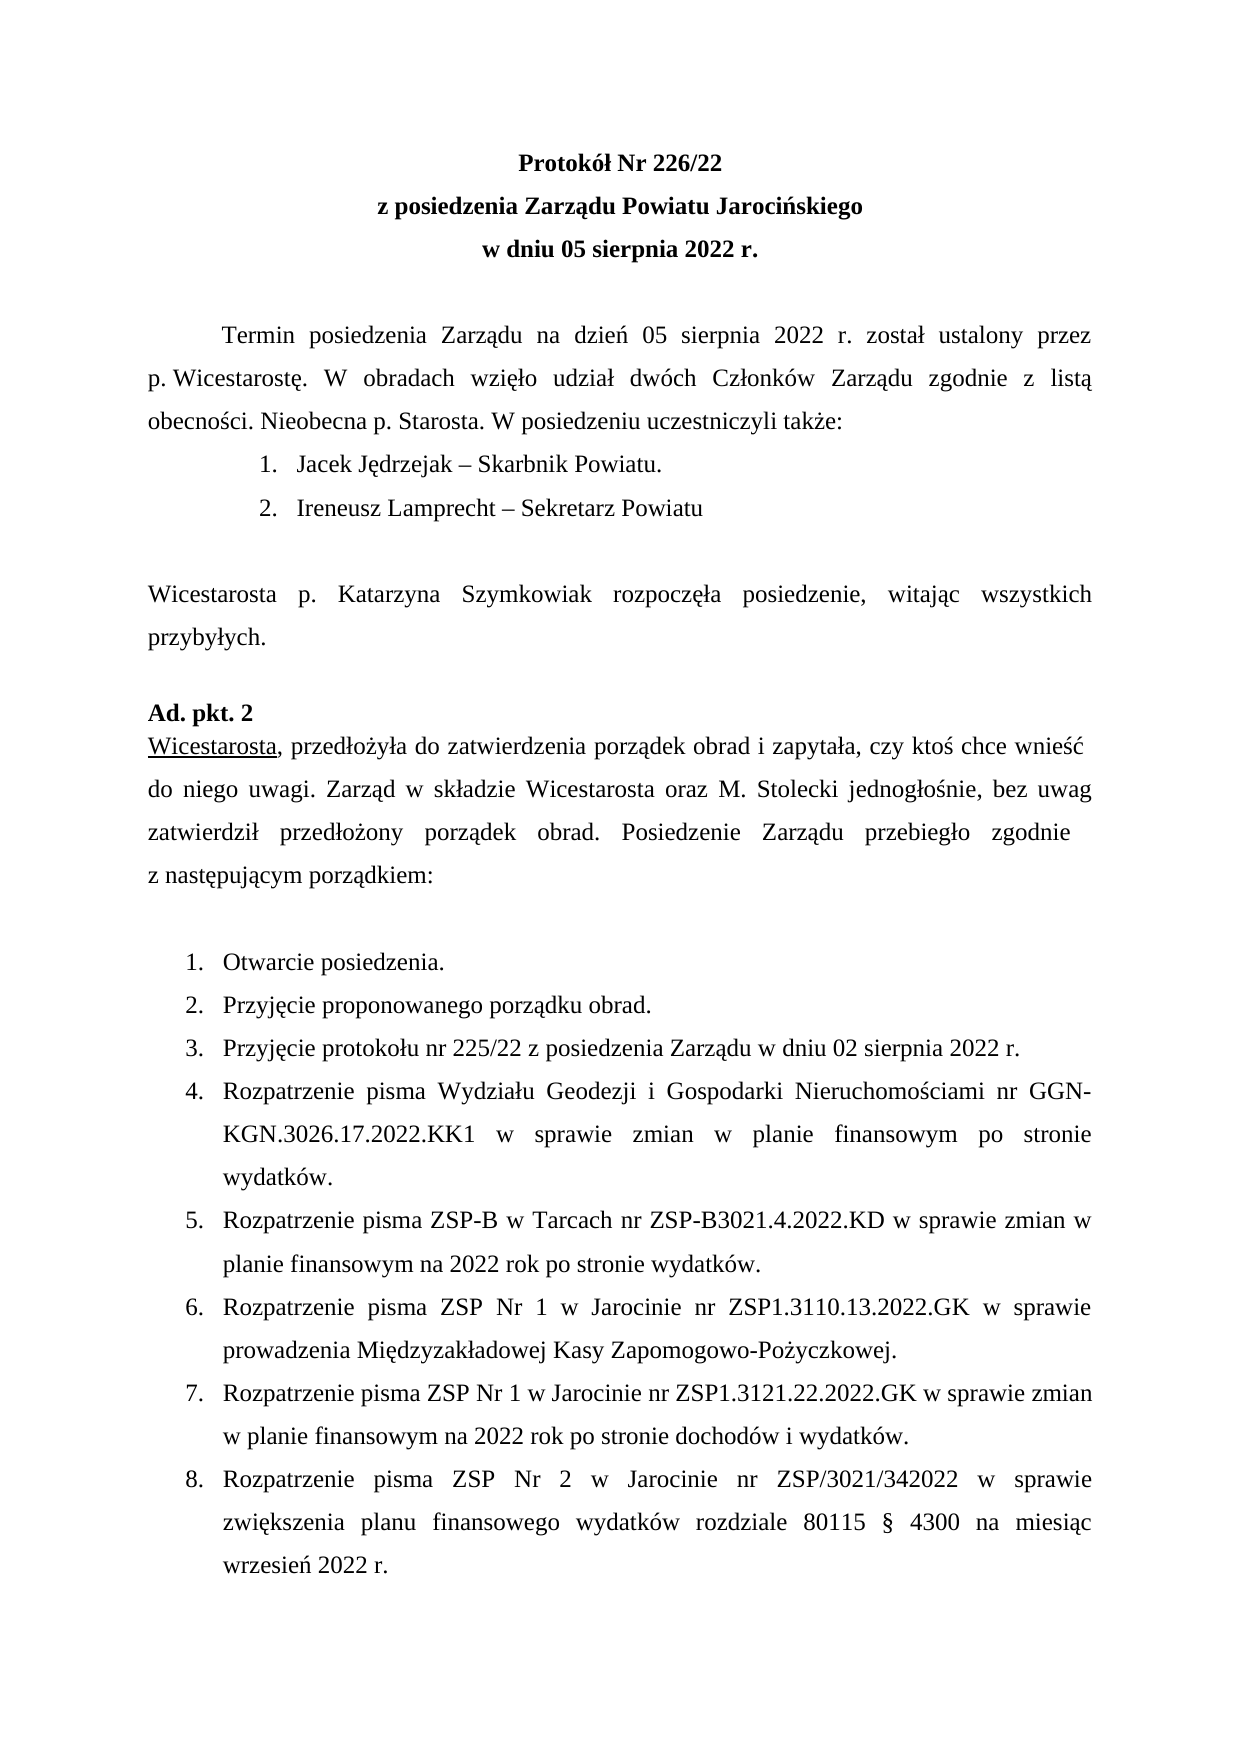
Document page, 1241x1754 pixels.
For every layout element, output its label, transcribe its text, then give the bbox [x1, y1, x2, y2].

list Otwarcie posiedzenia. [185, 947, 1093, 976]
list Rozpatrzenie pisma ZSP-B w Tarcach nr ZSP-B3021.4.2022.KD w sprawie zmian w planie finansowym na 2022 rok po stronie wydatków. [185, 1206, 1093, 1277]
text Protokół Nr 226/22 [148, 148, 1093, 176]
list Rozpatrzenie pisma ZSP Nr 1 w Jarocinie nr ZSP1.3110.13.2022.GK w sprawie prowadzenia Międzyzakładowej Kasy Zapomogowo-Pożyczkowej. [185, 1292, 1093, 1364]
list Rozpatrzenie pisma ZSP Nr 1 w Jarocinie nr ZSP1.3121.22.2022.GK w sprawie zmian w planie finansowym na 2022 rok po stronie dochodów i wydatków. [185, 1378, 1093, 1450]
text Ad. pkt. 2 [148, 698, 1093, 727]
list Jacek Jędrzejak – Skarbnik Powiatu. [259, 449, 1093, 478]
text Wicestarosta p. Katarzyna Szymkowiak rozpoczęła posiedzenie, witając wszystkich przybyłych. [148, 579, 1093, 651]
text Wicestarosta, przedłożyła do zatwierdzenia porządek obrad i zapytała, czy ktoś chce wnieść do niego uwagi. Zarząd w składzie Wicestarosta oraz M. Stolecki jednogłośnie, bez uwag zatwierdził przedłożony porządek obrad. Posiedzenie Zarządu przebiegło zgodnie z następującym porządkiem: [148, 731, 1093, 889]
text w dniu 05 sierpnia 2022 r. [148, 234, 1093, 263]
list Przyjęcie proponowanego porządku obrad. [185, 990, 1093, 1019]
list Ireneusz Lamprecht – Sekretarz Powiatu [259, 493, 1093, 521]
list Rozpatrzenie pisma Wydziału Geodezji i Gospodarki Nieruchomościami nr GGN-KGN.3026.17.2022.KK1 w sprawie zmian w planie finansowym po stronie wydatków. [185, 1076, 1093, 1191]
text z posiedzenia Zarządu Powiatu Jarocińskiego [148, 191, 1093, 219]
list Przyjęcie protokołu nr 225/22 z posiedzenia Zarządu w dniu 02 sierpnia 2022 r. [185, 1033, 1093, 1062]
text Termin posiedzenia Zarządu na dzień 05 sierpnia 2022 r. został ustalony przez p. Wicestarostę. W obradach wzięło udział dwóch Członków Zarządu zgodnie z listą obecności. Nieobecna p. Starosta. W posiedzeniu uczestniczyli także: [148, 320, 1093, 435]
list Rozpatrzenie pisma ZSP Nr 2 w Jarocinie nr ZSP/3021/342022 w sprawie zwiększenia planu finansowego wydatków rozdziale 80115 § 4300 na miesiąc wrzesień 2022 r. [185, 1464, 1093, 1579]
